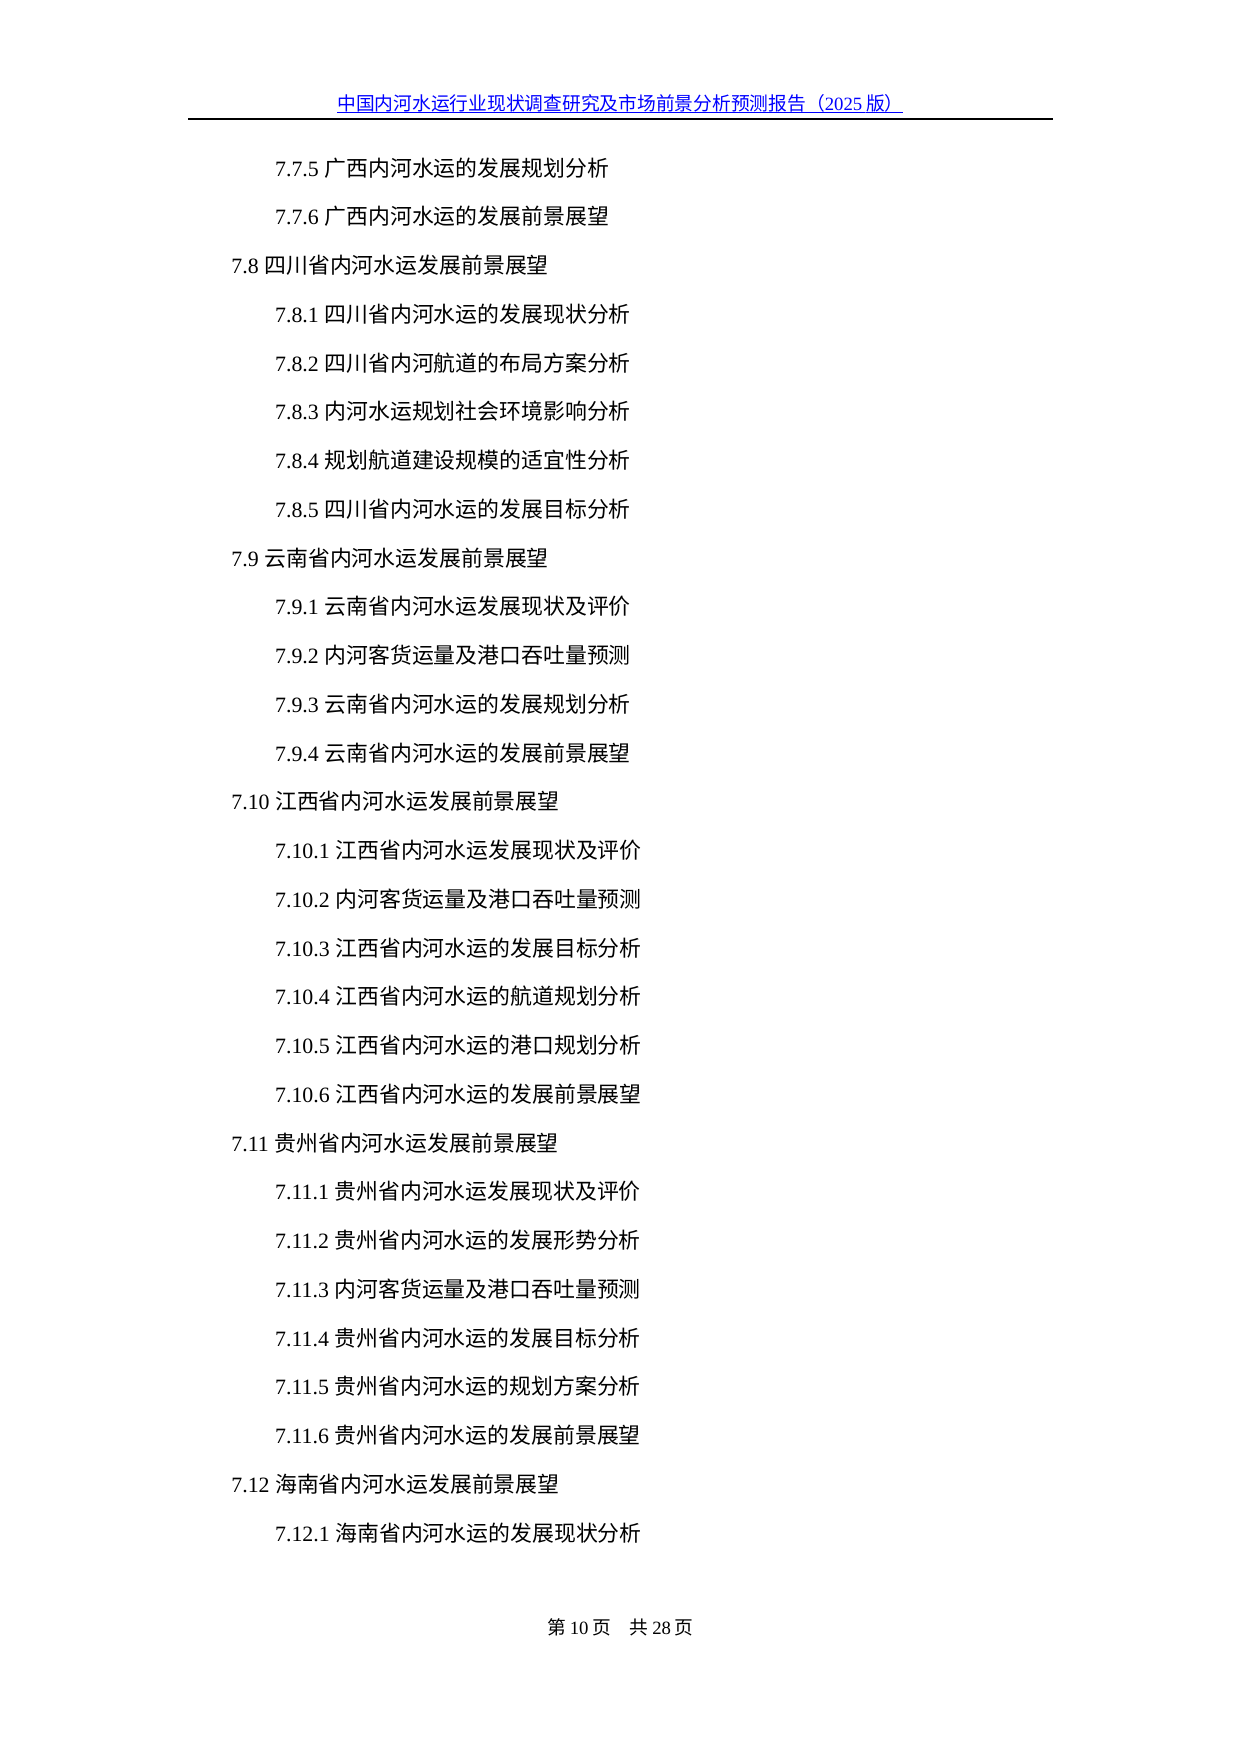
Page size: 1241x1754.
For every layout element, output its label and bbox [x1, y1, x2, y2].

text [187, 150, 1053, 1548]
